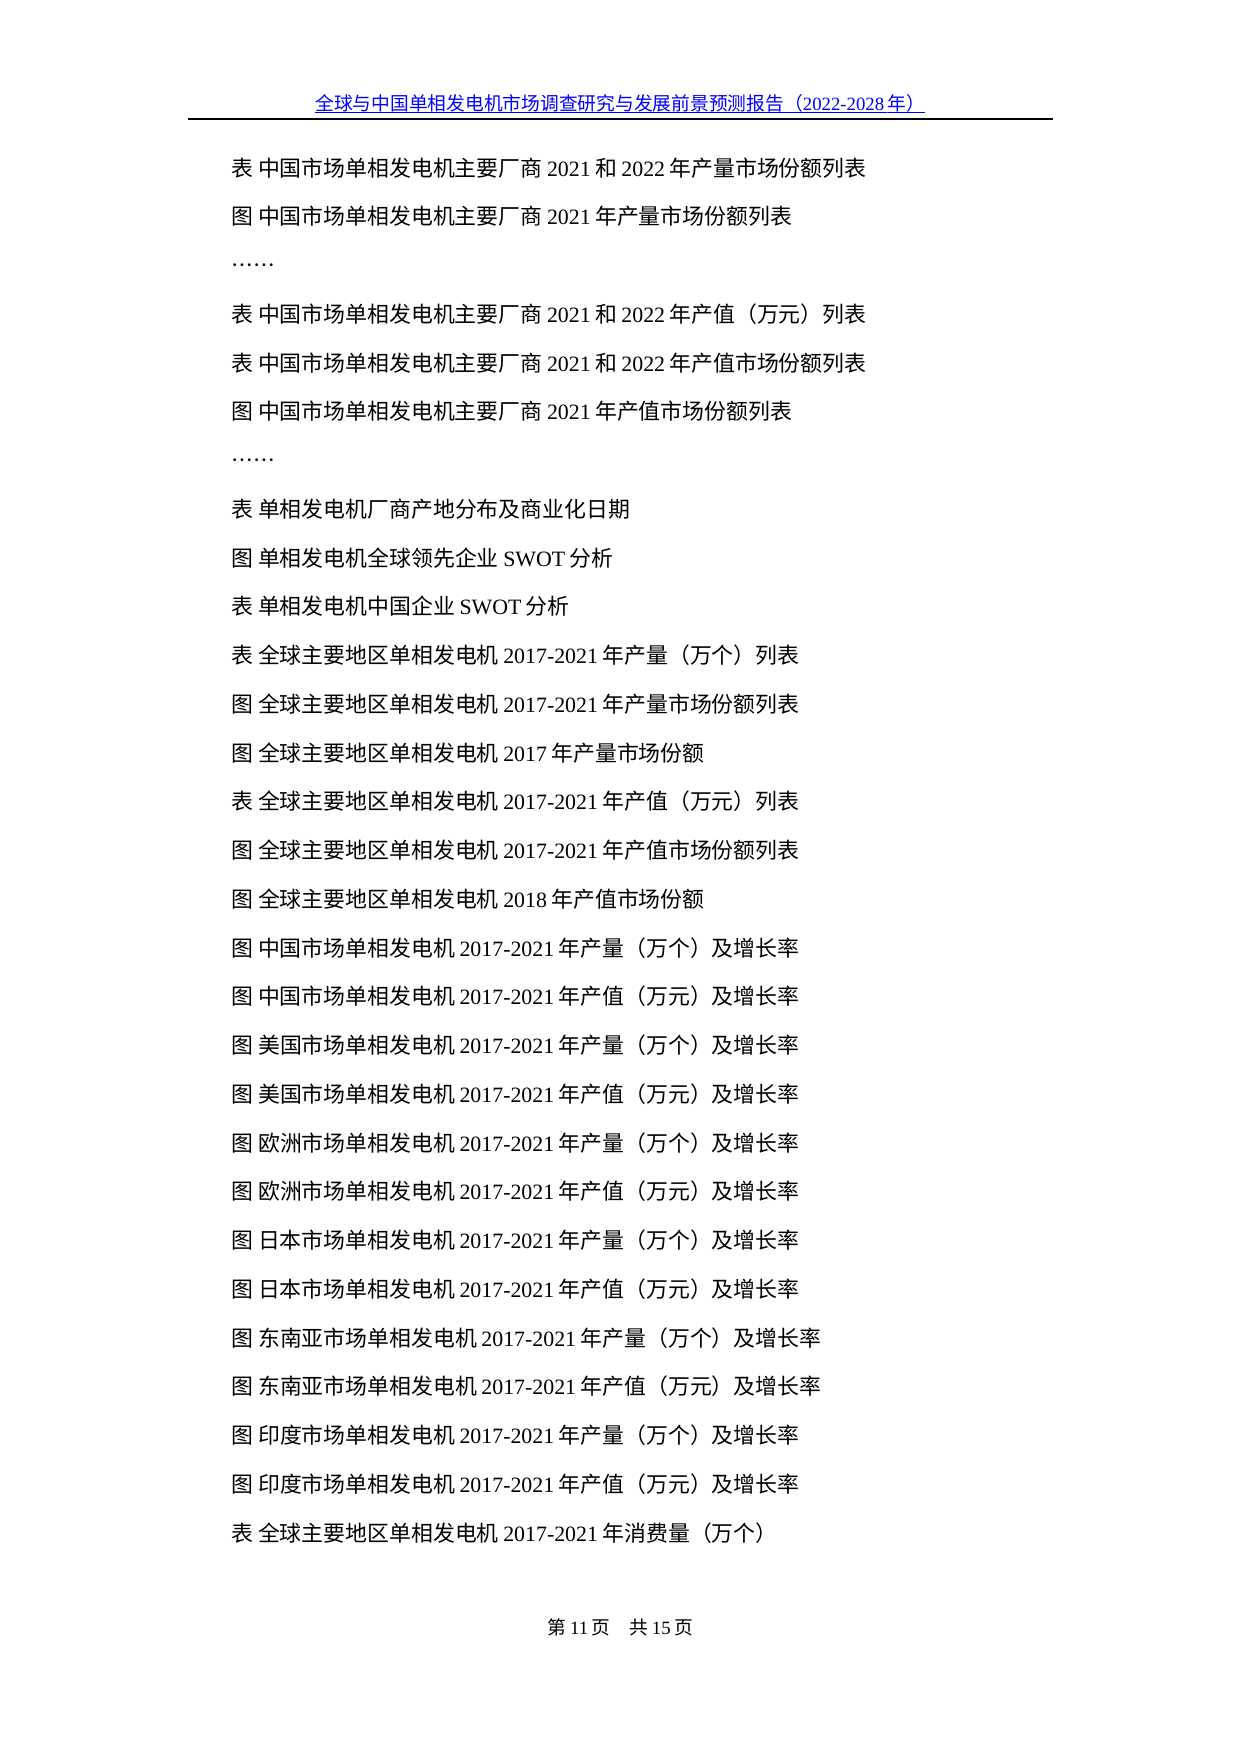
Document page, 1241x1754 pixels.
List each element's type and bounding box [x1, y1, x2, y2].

text [187, 150, 1053, 1548]
